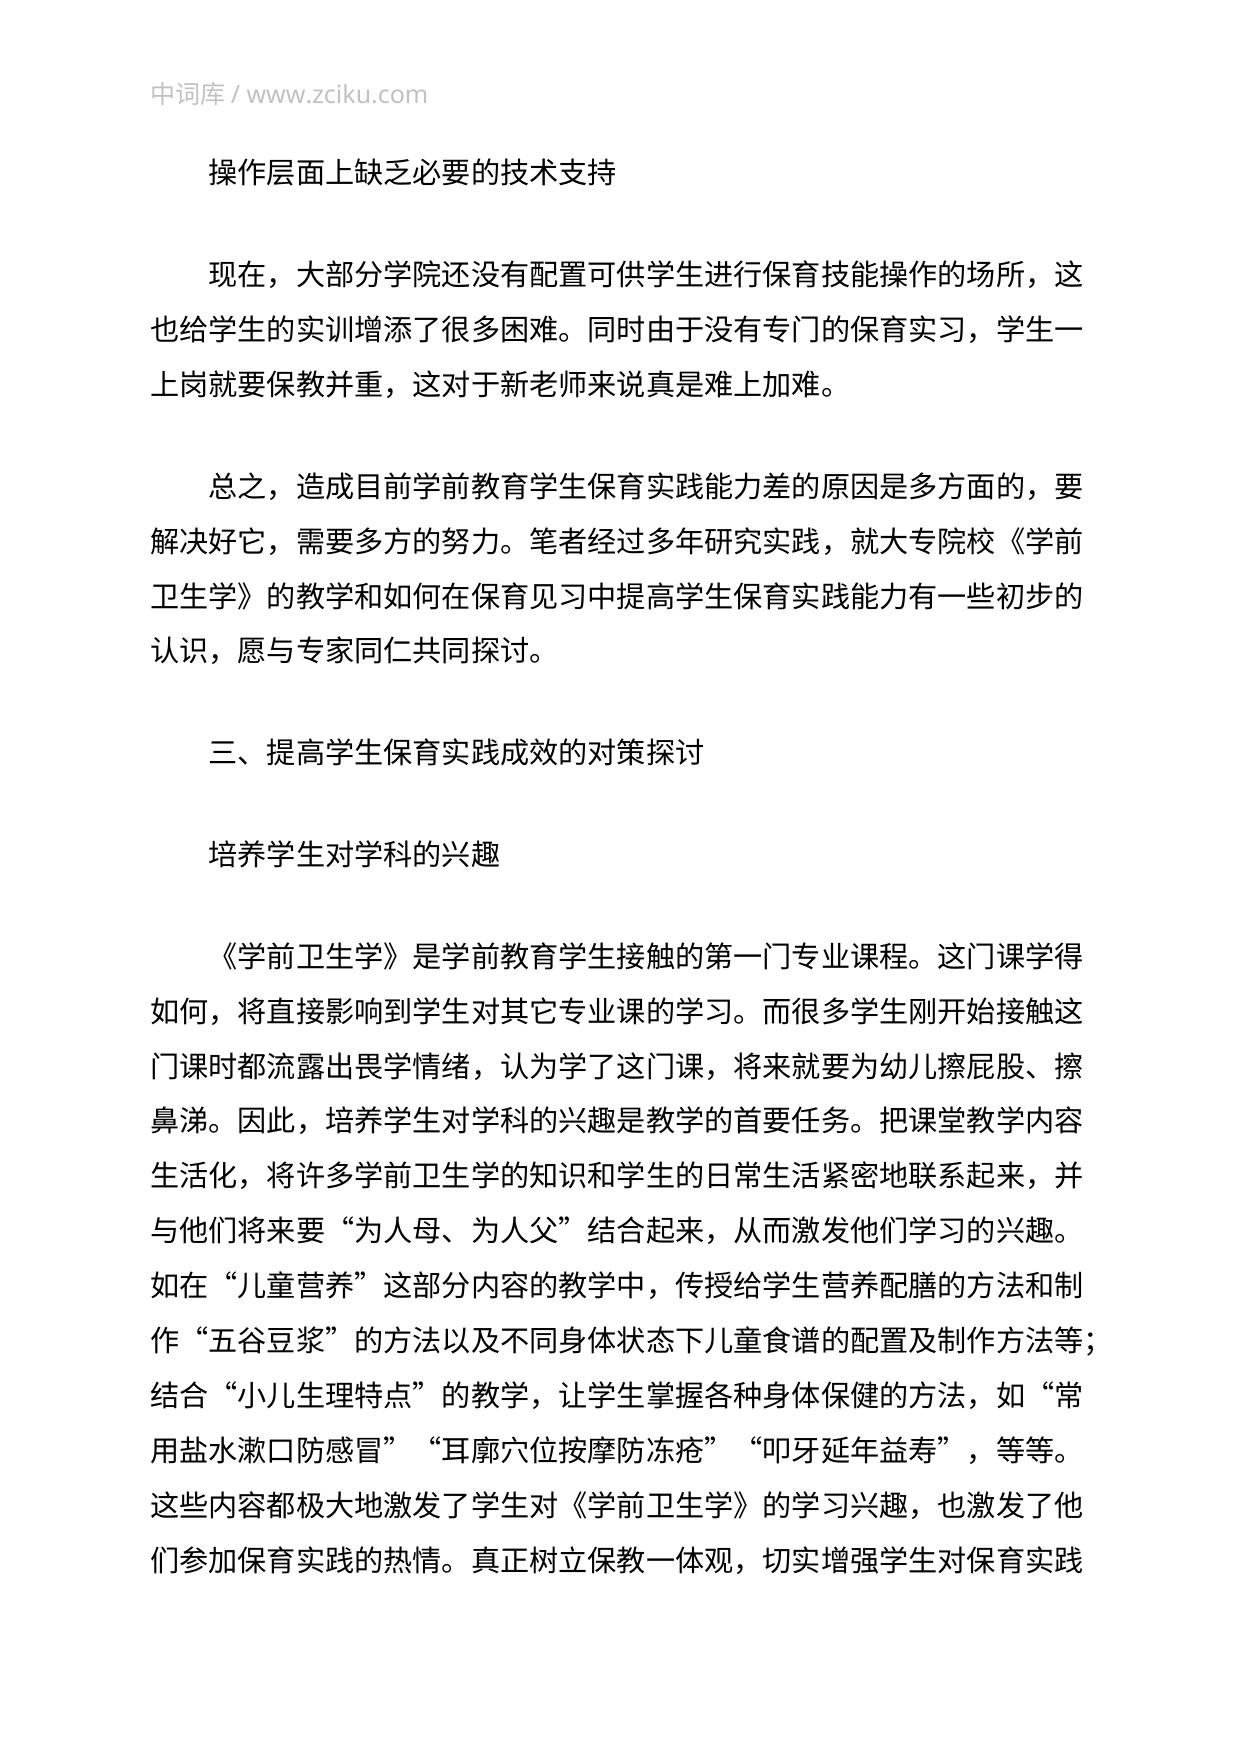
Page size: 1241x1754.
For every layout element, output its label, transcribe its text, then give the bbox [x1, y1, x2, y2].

text 总之，造成目前学前教育学生保育实践能力差的原因是多方面的，要解决好它，需要多方的努力。笔者经过多年研究实践，就大专院校《学前卫生学》的教学和如何在保育见习中提高学生保育实践能力有一些初步的认识，愿与专家同仁共同探讨。 [150, 463, 1090, 670]
text 操作层面上缺乏必要的技术支持 [150, 150, 1090, 192]
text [150, 933, 1090, 1579]
text 培养学生对学科的兴趣 [150, 832, 1090, 874]
text 现在，大部分学院还没有配置可供学生进行保育技能操作的场所，这也给学生的实训增添了很多困难。同时由于没有专门的保育实习，学生一上岗就要保教并重，这对于新老师来说真是难上加难。 [150, 252, 1090, 404]
text 三、提高学生保育实践成效的对策探讨 [150, 730, 1090, 772]
